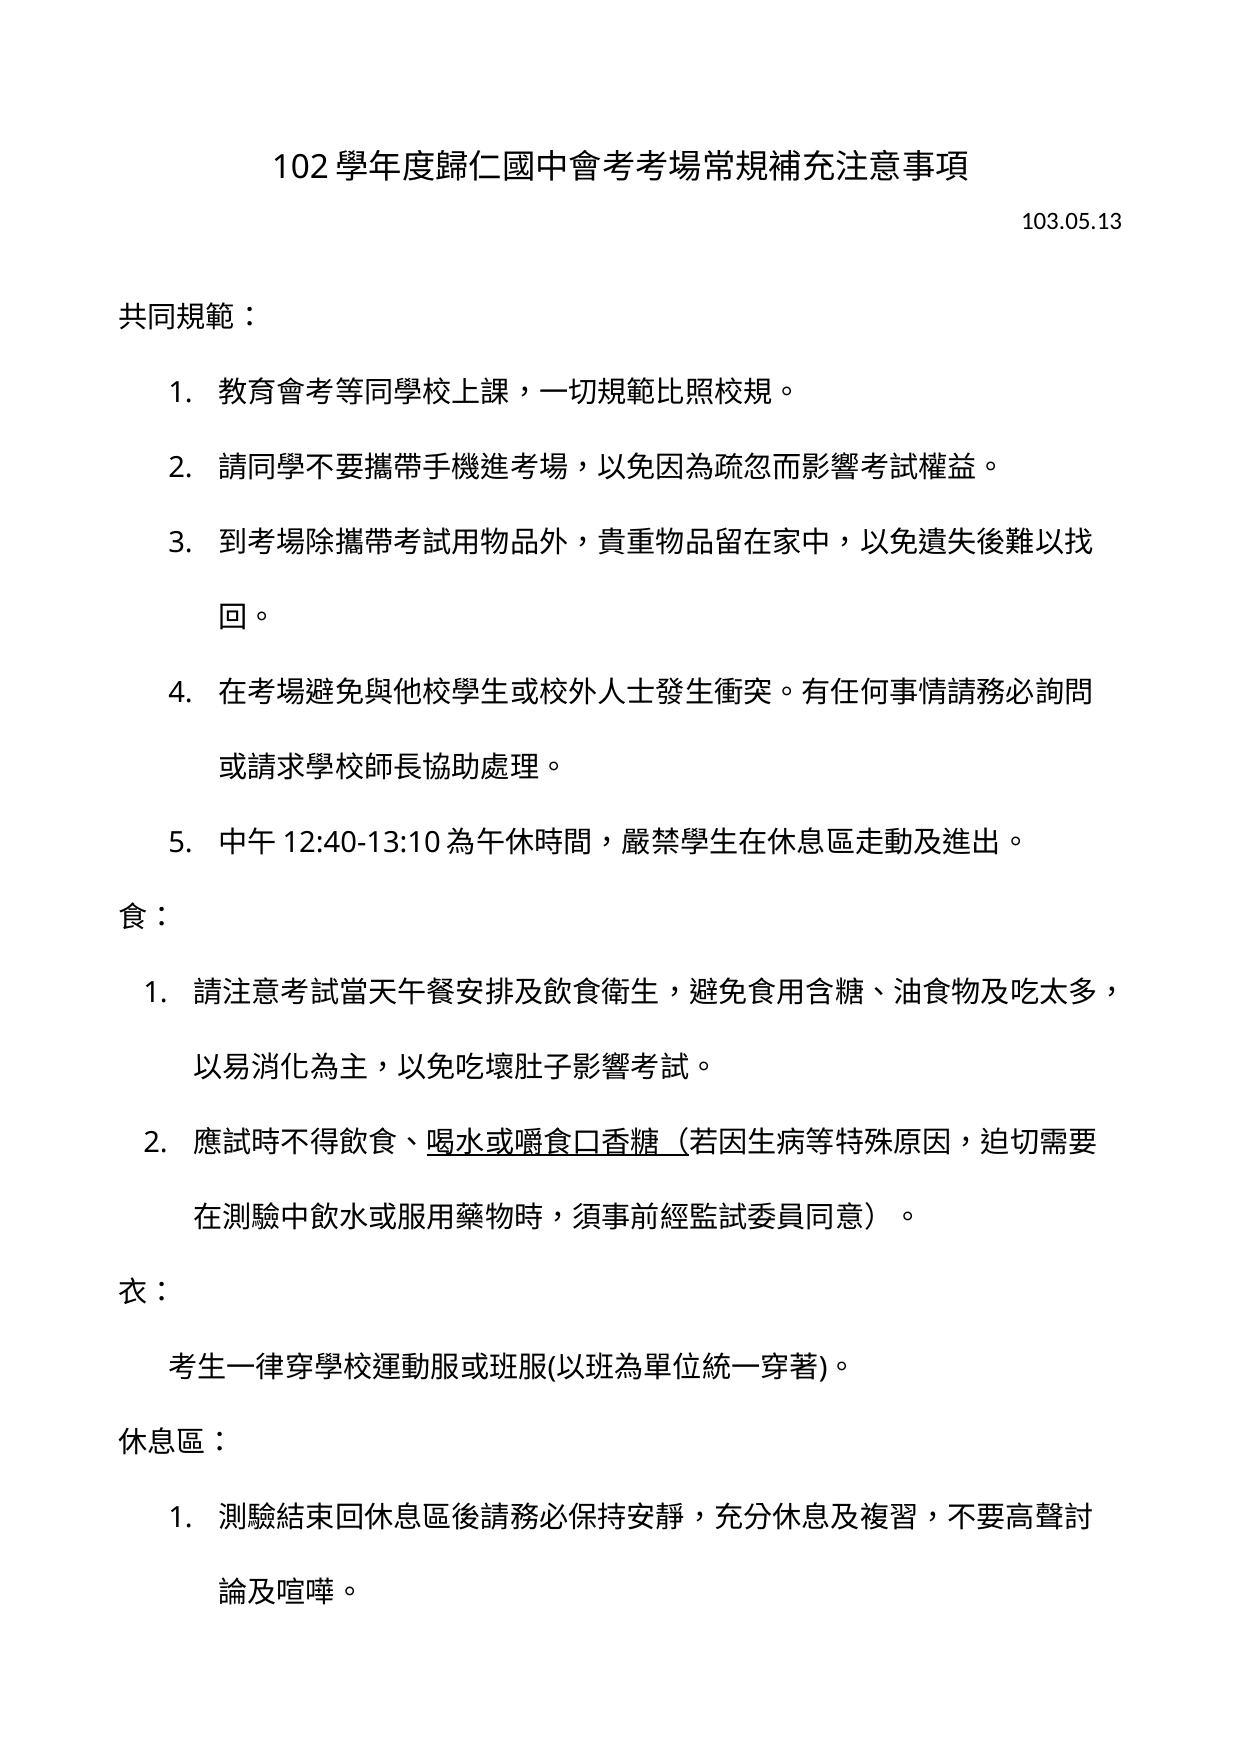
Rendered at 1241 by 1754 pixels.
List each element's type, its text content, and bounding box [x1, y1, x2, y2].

text 考生一律穿學校運動服或班服(以班為單位統一穿著)。 [168, 1327, 1122, 1402]
text 休息區： [118, 1402, 1122, 1477]
list 在考場避免與他校學生或校外人士發生衝突。有任何事情請務必詢問或請求學校師長協助處理。 [168, 652, 1122, 802]
list 測驗結束回休息區後請務必保持安靜，充分休息及複習，不要高聲討論及喧嘩。 [168, 1477, 1122, 1627]
list 請注意考試當天午餐安排及飲食衛生，避免食用含糖、油食物及吃太多，以易消化為主，以免吃壞肚子影響考試。 [143, 952, 1122, 1102]
list 請同學不要攜帶手機進考場，以免因為疏忽而影響考試權益。 [168, 427, 1122, 502]
list 到考場除攜帶考試用物品外，貴重物品留在家中，以免遺失後難以找回。 [168, 502, 1122, 652]
list 應試時不得飲食、喝水或嚼食口香糖（若因生病等特殊原因，迫切需要在測驗中飲水或服用藥物時，須事前經監試委員同意）。 [143, 1102, 1122, 1252]
text 衣： [118, 1252, 1122, 1327]
list 教育會考等同學校上課，一切規範比照校規。 [168, 352, 1122, 427]
list 中午12:40-13:10為午休時間，嚴禁學生在休息區走動及進出。 [168, 802, 1122, 877]
text 102學年度歸仁國中會考考場常規補充注意事項 [118, 127, 1122, 202]
text 食： [118, 877, 1122, 952]
text 共同規範： [118, 277, 1122, 352]
text 103.05.13 [143, 202, 1122, 239]
